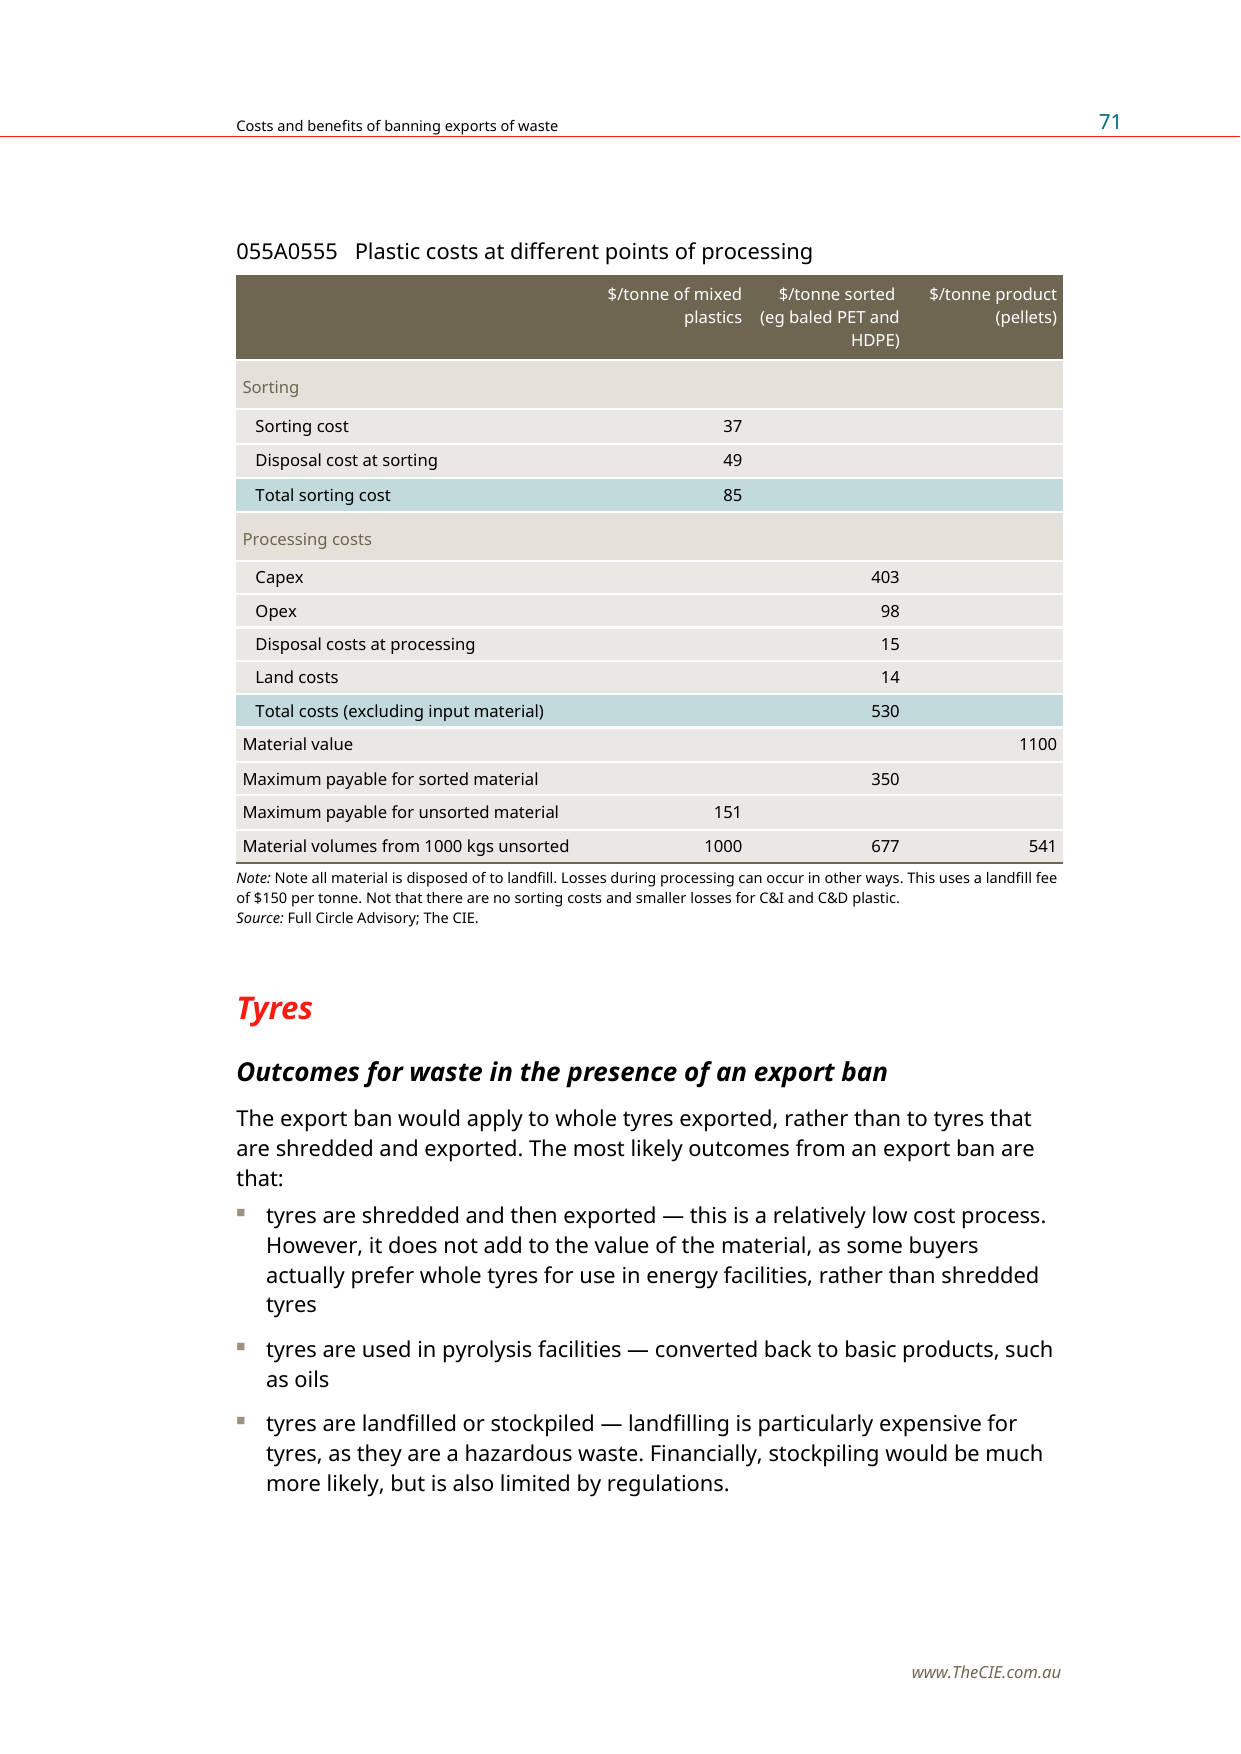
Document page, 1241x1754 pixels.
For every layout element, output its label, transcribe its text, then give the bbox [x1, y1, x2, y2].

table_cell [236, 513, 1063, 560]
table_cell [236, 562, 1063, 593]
list tyres are landfilled or stockpiled — landfilling is particularly expensive for tyres, as they are a hazardous waste. Financially, stockpiling would be much more likely, but is also limited by regulations. [236, 1408, 1063, 1497]
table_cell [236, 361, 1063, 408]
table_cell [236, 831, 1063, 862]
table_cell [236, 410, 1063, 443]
subtitle Tyres [236, 986, 1063, 1028]
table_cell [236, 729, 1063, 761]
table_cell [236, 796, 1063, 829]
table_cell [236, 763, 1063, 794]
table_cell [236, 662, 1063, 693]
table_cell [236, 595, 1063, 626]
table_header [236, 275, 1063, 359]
text 5.9 Plastic costs at different points of processing [236, 236, 1063, 266]
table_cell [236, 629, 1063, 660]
list tyres are shredded and then exported — this is a relatively low cost process. However, it does not add to the value of the material, as some buyers actually prefer whole tyres for use in energy facilities, rather than shredded tyres [236, 1200, 1063, 1319]
list tyres are used in pyrolysis facilities — converted back to basic products, such as oils [236, 1334, 1063, 1393]
subtitle Outcomes for waste in the presence of an export ban [236, 1053, 1063, 1089]
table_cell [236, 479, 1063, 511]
text The export ban would apply to whole tyres exported, rather than to tyres that are shredded and exported. The most likely outcomes from an export ban are that: [236, 1103, 1063, 1193]
text Note: Note all material is disposed of to landfill. Losses during processing can occur in other ways. This uses a landfill fee of $150 per tonne. Not that there are no sorting costs and smaller losses for C&I and C&D plastic. Source: Full Circle Advisory; The CIE. [236, 868, 1063, 927]
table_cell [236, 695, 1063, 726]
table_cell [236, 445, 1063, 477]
